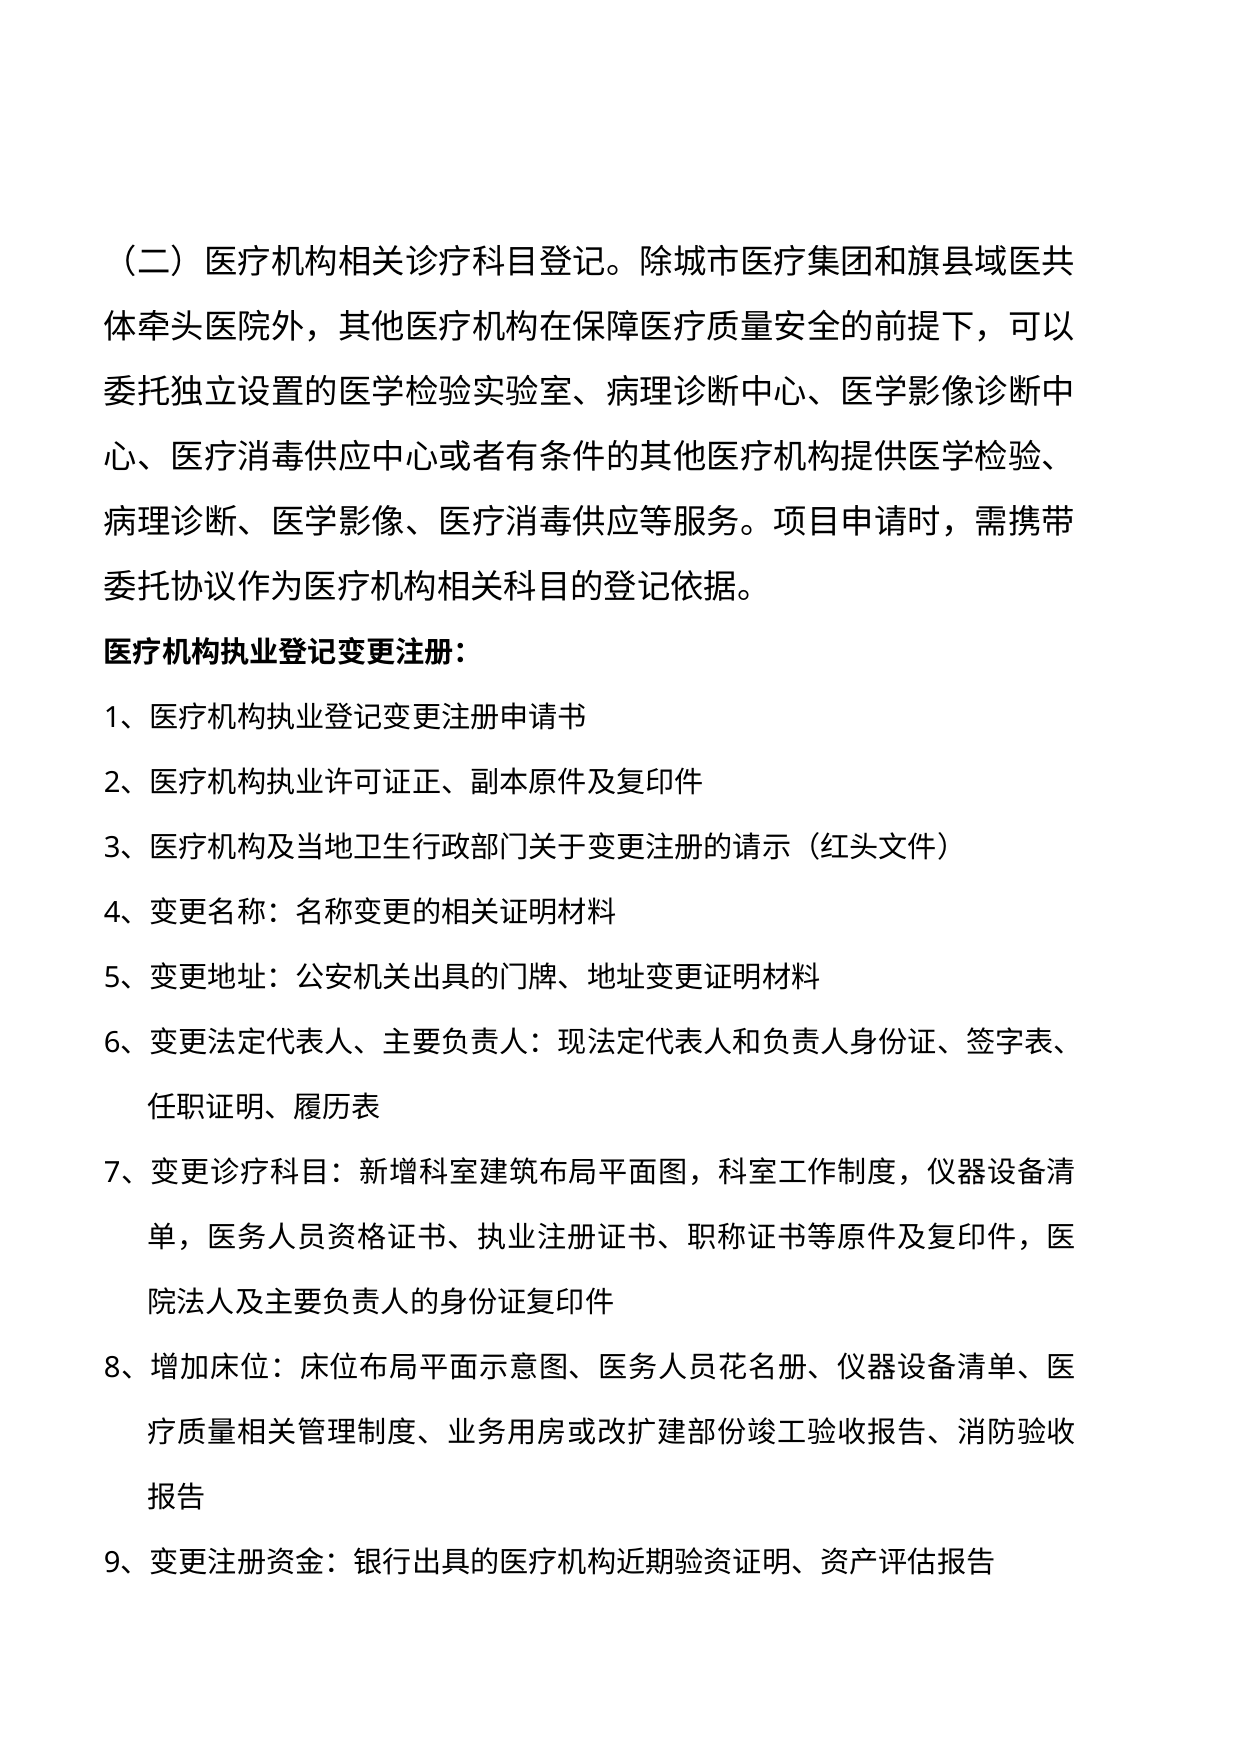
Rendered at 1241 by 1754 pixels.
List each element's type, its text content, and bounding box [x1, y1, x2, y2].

text 5、变更地址：公安机关出具的门牌、地址变更证明材料 [103, 942, 1078, 1007]
text 医疗机构执业登记变更注册： [103, 617, 1078, 682]
text 1、医疗机构执业登记变更注册申请书 [103, 682, 1078, 747]
text 7、变更诊疗科目：新增科室建筑布局平面图，科室工作制度，仪器设备清单，医务人员资格证书、执业注册证书、职称证书等原件及复印件，医院法人及主要负责人的身份证复印件 [103, 1137, 1078, 1332]
text 3、医疗机构及当地卫生行政部门关于变更注册的请示（红头文件） [103, 812, 1078, 877]
text 6、变更法定代表人、主要负责人：现法定代表人和负责人身份证、签字表、任职证明、履历表 [103, 1007, 1078, 1137]
text （二）医疗机构相关诊疗科目登记。除城市医疗集团和旗县域医共体牵头医院外，其他医疗机构在保障医疗质量安全的前提下，可以委托独立设置的医学检验实验室、病理诊断中心、医学影像诊断中心、医疗消毒供应中心或者有条件的其他医疗机构提供医学检验、病理诊断、医学影像、医疗消毒供应等服务。项目申请时，需携带委托协议作为医疗机构相关科目的登记依据。 [103, 227, 1078, 617]
text 9、变更注册资金：银行出具的医疗机构近期验资证明、资产评估报告 [103, 1527, 1078, 1592]
text 8、增加床位：床位布局平面示意图、医务人员花名册、仪器设备清单、医疗质量相关管理制度、业务用房或改扩建部份竣工验收报告、消防验收报告 [103, 1332, 1078, 1527]
text 2、医疗机构执业许可证正、副本原件及复印件 [103, 747, 1078, 812]
text 4、变更名称：名称变更的相关证明材料 [103, 877, 1078, 942]
